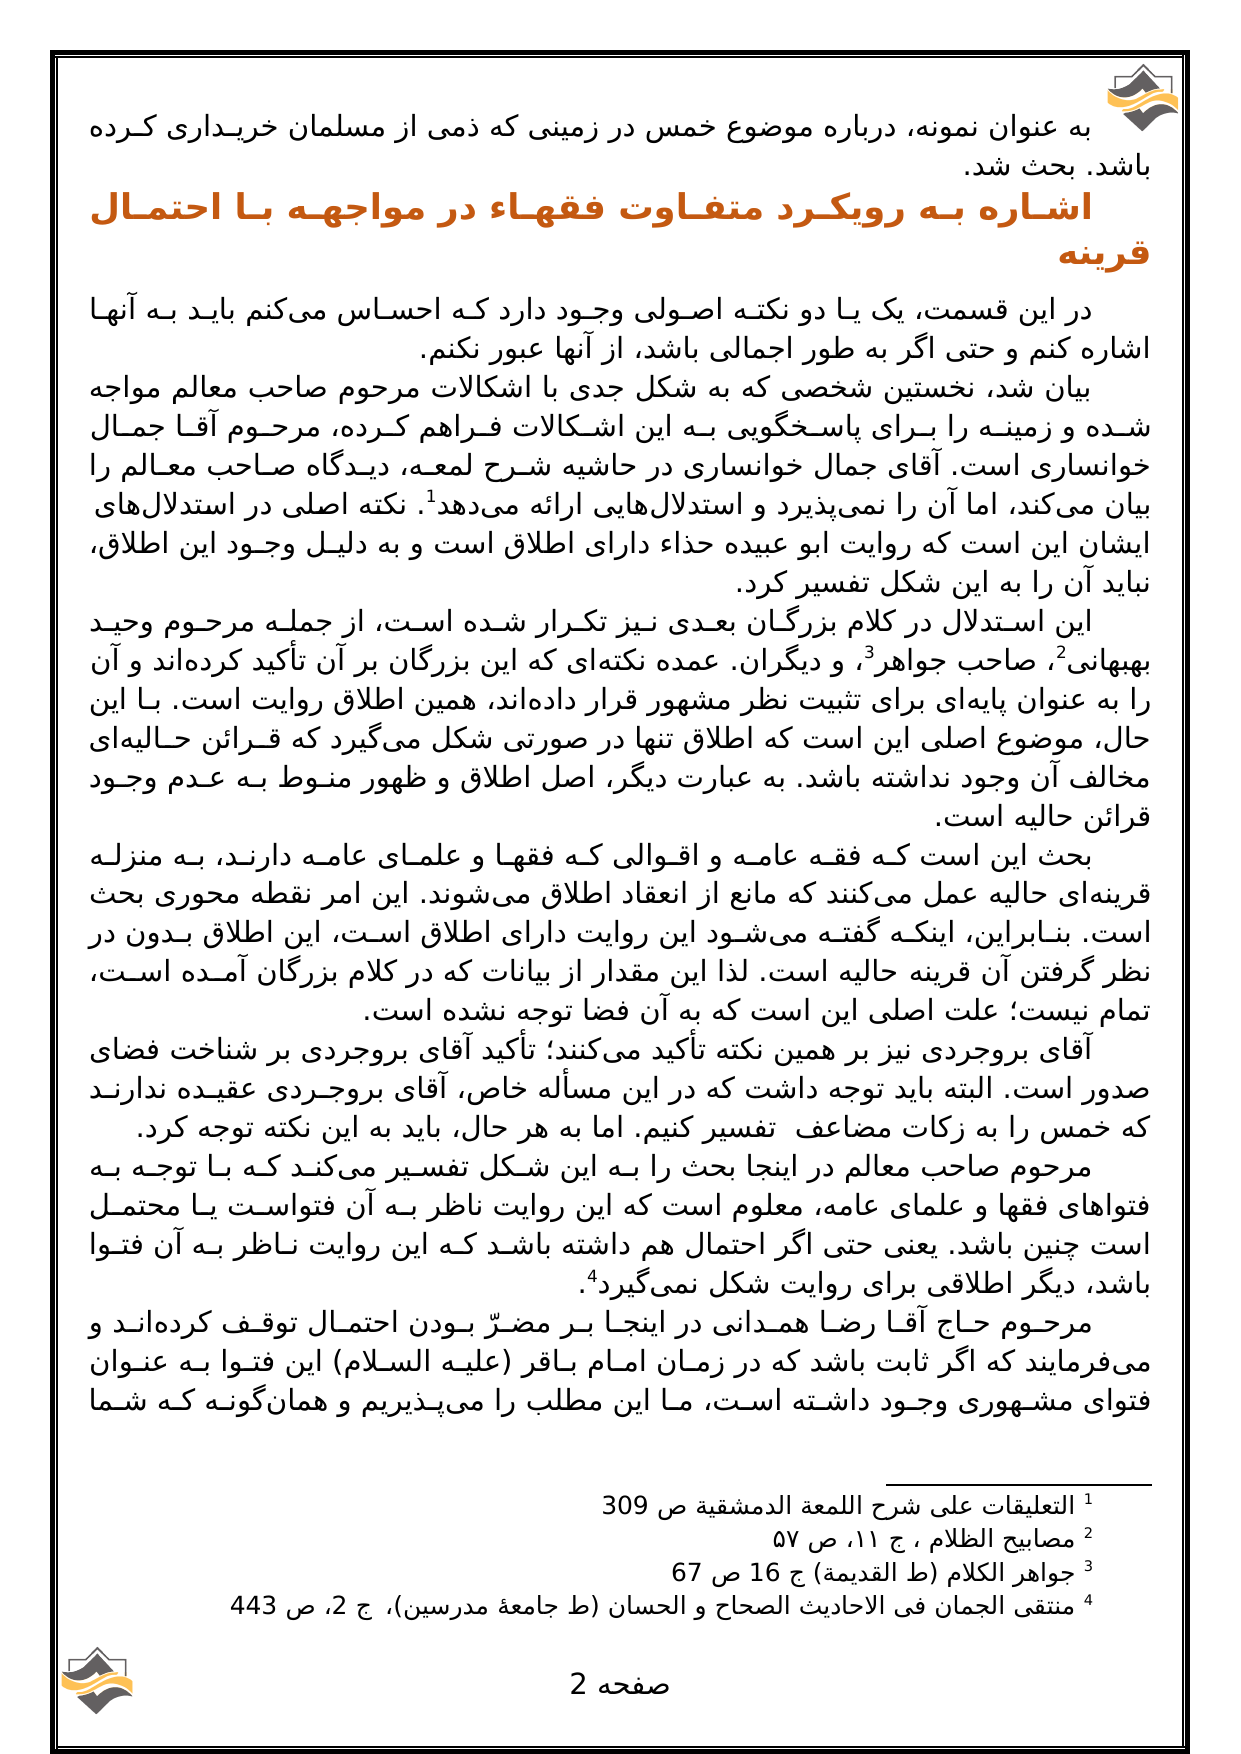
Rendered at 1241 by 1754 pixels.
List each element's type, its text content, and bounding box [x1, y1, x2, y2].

text در این قسمت، یک یا دو نکته اصولی وجود دارد که احساس می‌کنم باید به آنها اشاره کنم و حتی اگر به طور اجمالی باشد، از آنها عبور نکنم. [89, 292, 1152, 365]
text آقای بروجردی نیز بر همین نکته تأکید می‌کنند؛ تأکید آقای بروجردی بر شناخت فضای صدور است. البته باید توجه داشت که در این مسأله خاص، آقای بروجردی عقیده ندارند که خمس را به زکات مضاعف تفسیر کنیم. اما به هر حال، باید به این نکته توجه کرد. [89, 1033, 1152, 1144]
text بیان شد، نخستین شخصی که به شکل جدی با اشکالات مرحوم صاحب معالم مواجه شده و زمینه را برای پاسخگویی به این اشکالات فراهم کرده، مرحوم آقا جمال خوانساری است. آقای جمال خوانساری در حاشیه شرح لمعه، دیدگاه صاحب معالم را بیان می‌کند، اما آن را نمی‌پذیرد و استدلال‌هایی ارائه می‌دهد. نکته اصلی در استدلال‌های ایشان این است که روایت ابو عبیده حذاء دارای اطلاق است و به دلیل وجود این اطلاق، نباید آن را به این شکل تفسیر کرد. [89, 370, 1152, 599]
text به عنوان نمونه، درباره موضوع خمس در زمینی که ذمی از مسلمان خریداری کرده باشد. بحث شد. [89, 109, 1152, 182]
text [89, 1305, 1152, 1417]
text مرحوم صاحب معالم در اینجا بحث را به این شکل تفسیر می‌کند که با توجه به فتواهای فقها و علمای عامه، معلوم است که این روایت ناظر به آن فتواست یا محتمل است چنین باشد. یعنی حتی اگر احتمال هم داشته باشد که این روایت ناظر به آن فتوا باشد، دیگر اطلاقی برای روایت شکل نمی‌گیرد. [89, 1149, 1152, 1300]
text بحث این است که فقه عامه و اقوالی که فقها و علمای عامه دارند، به منزله قرینه‌ای حالیه عمل می‌کنند که مانع از انعقاد اطلاق می‌شوند. این امر نقطه‌ محوری بحث است. بنابراین، اینکه گفته می‌شود این روایت دارای اطلاق است، این اطلاق بدون در نظر گرفتن آن قرینه‌ حالیه است. لذا این مقدار از بیانات که در کلام بزرگان آمده است، تمام نیست؛ علت اصلی این است که به آن فضا توجه نشده است. [89, 838, 1152, 1028]
subtitle اشاره به رویکرد متفاوت فقهاء در مواجهه با احتمال قرینه [89, 187, 1152, 273]
text این استدلال در کلام بزرگان بعدی نیز تکرار شده است، از جمله مرحوم وحید بهبهانی، صاحب جواهر، و دیگران. عمده نکته‌ای که این بزرگان بر آن تأکید کرده‌اند و آن را به عنوان پایه‌ای برای تثبیت نظر مشهور قرار داده‌اند، همین اطلاق روایت است. با این حال، موضوع اصلی این است که اطلاق تنها در صورتی شکل می‌گیرد که قرائن حالیه‌ای مخالف آن وجود نداشته باشد. به عبارت دیگر، اصل اطلاق و ظهور منوط به عدم وجود قرائن حالیه است. [89, 604, 1152, 833]
